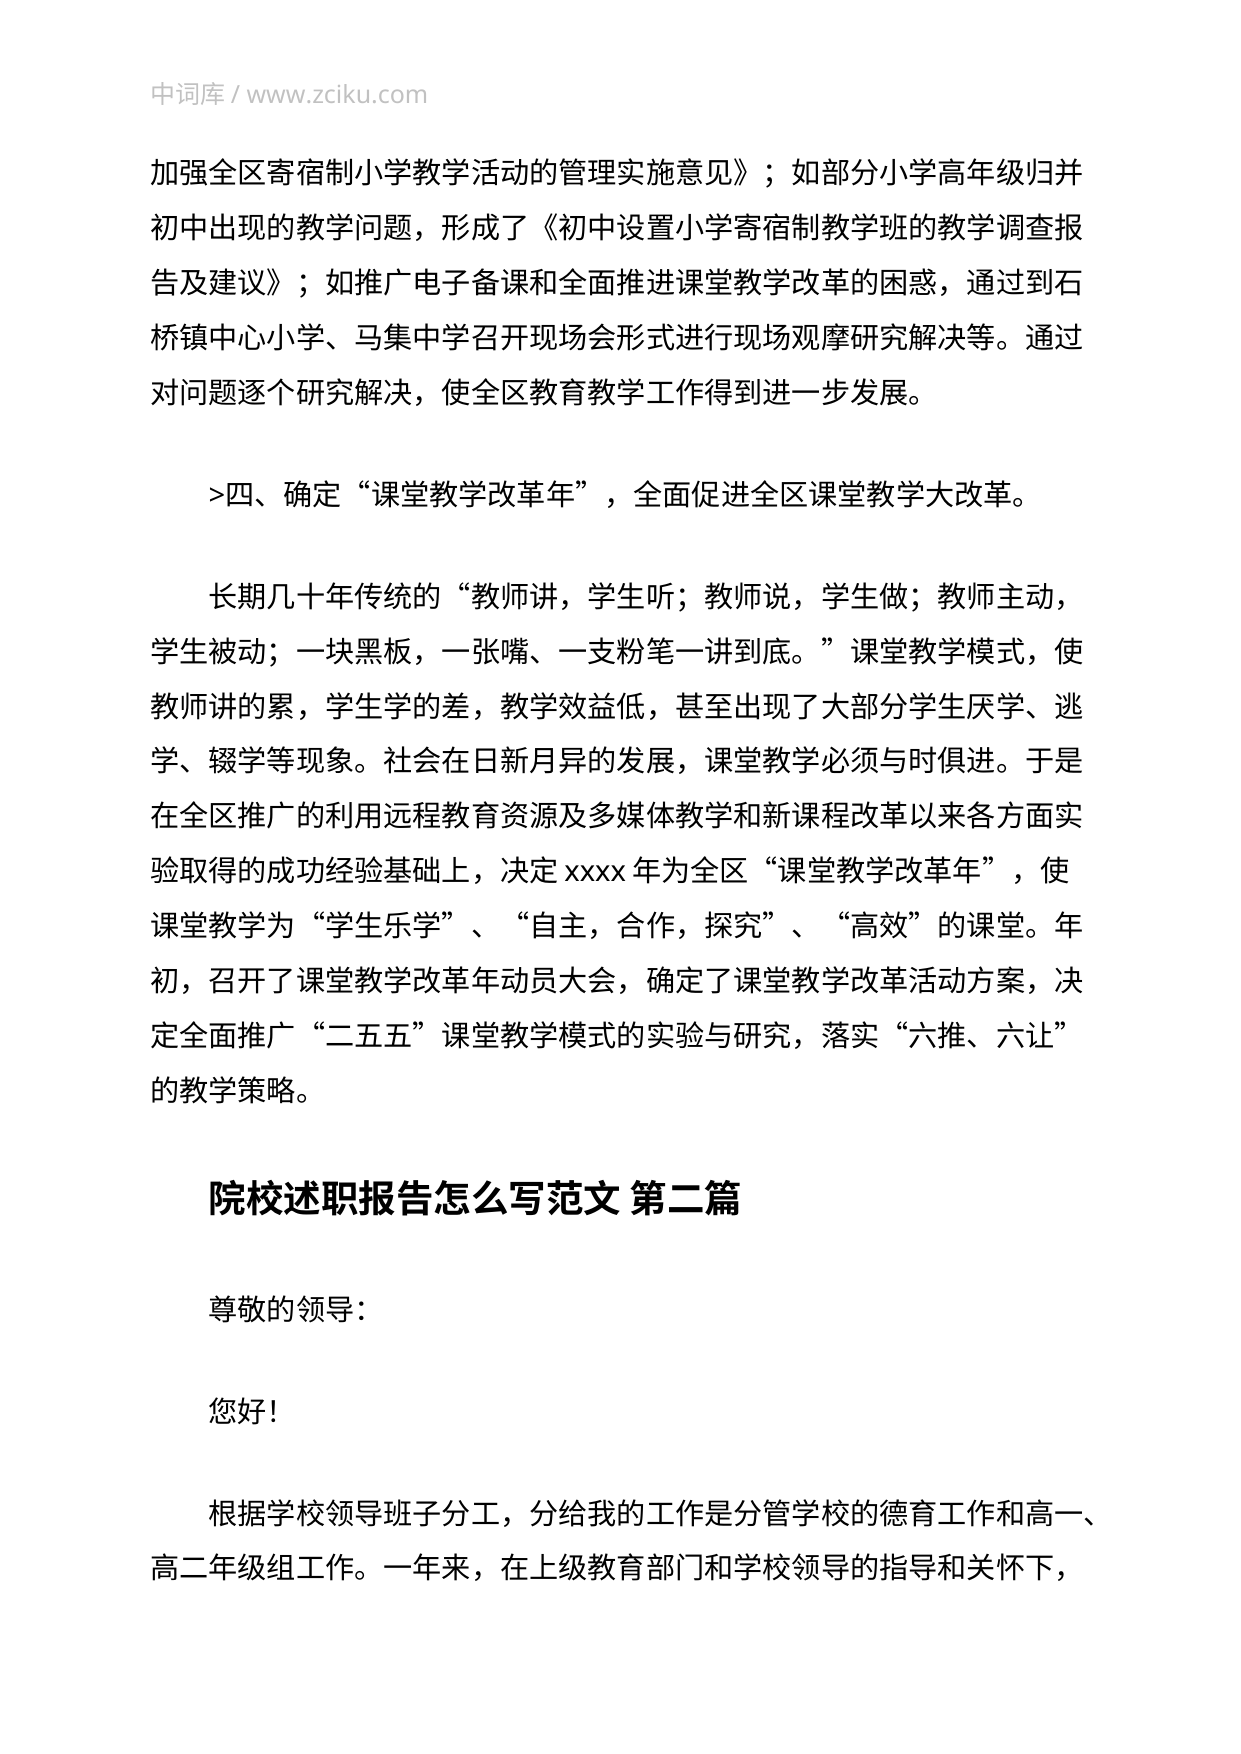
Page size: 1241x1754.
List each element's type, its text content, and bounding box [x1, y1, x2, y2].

text 尊敬的领导： [150, 1287, 1090, 1329]
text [150, 1490, 1090, 1587]
text >四、确定“课堂教学改革年”，全面促进全区课堂教学大改革。 [150, 471, 1090, 514]
text 您好！ [150, 1388, 1090, 1431]
text 院校述职报告怎么写范文 第二篇 [150, 1169, 1090, 1223]
text 长期几十年传统的“教师讲，学生听；教师说，学生做；教师主动，学生被动；一块黑板，一张嘴、一支粉笔一讲到底。”课堂教学模式，使教师讲的累，学生学的差，教学效益低，甚至出现了大部分学生厌学、逃学、辍学等现象。社会在日新月异的发展，课堂教学必须与时俱进。于是在全区推广的利用远程教育资源及多媒体教学和新课程改革以来各方面实验取得的成功经验基础上，决定xxxx年为全区“课堂教学改革年”，使课堂教学为“学生乐学”、“自主，合作，探究”、“高效”的课堂。年初，召开了课堂教学改革年动员大会，确定了课堂教学改革活动方案，决定全面推广“二五五”课堂教学模式的实验与研究，落实“六推、六让”的教学策略。 [150, 573, 1090, 1110]
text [150, 150, 1090, 412]
